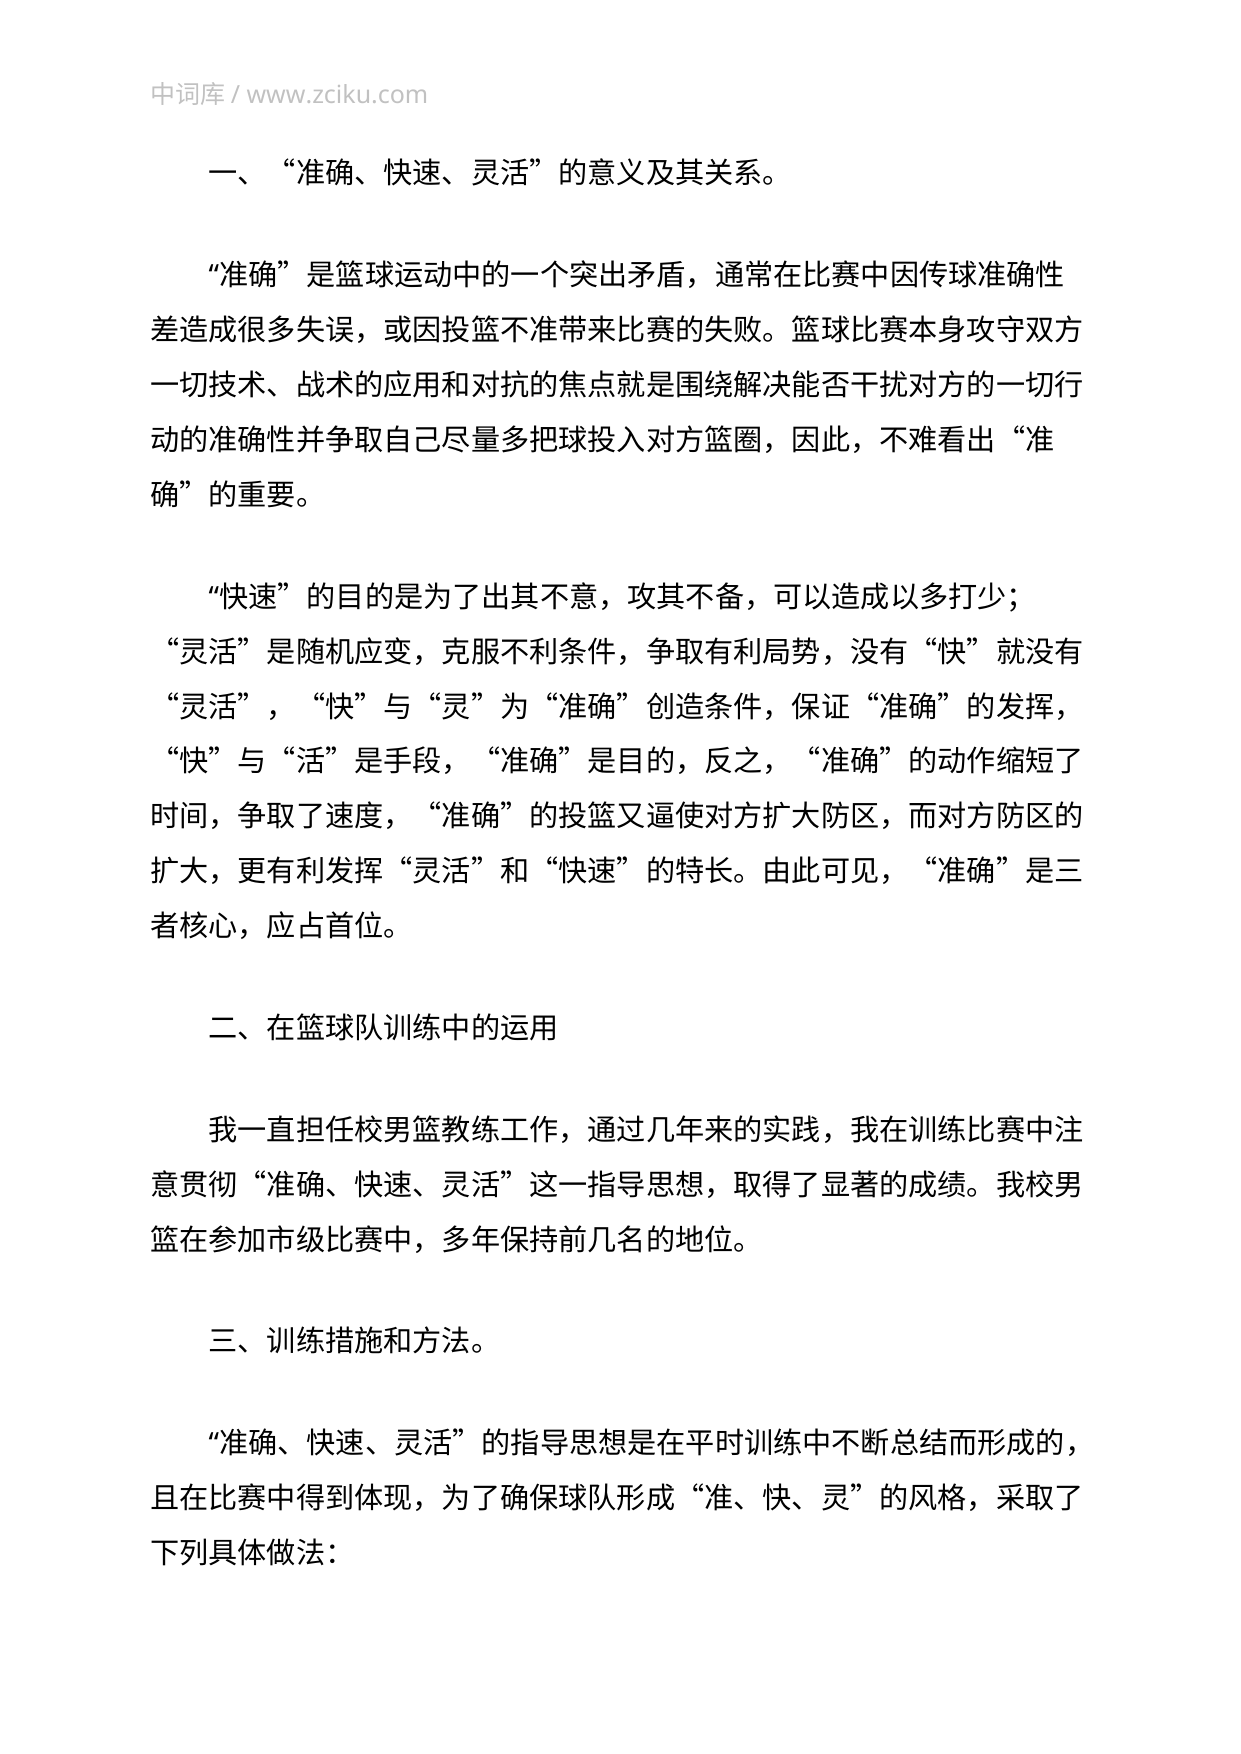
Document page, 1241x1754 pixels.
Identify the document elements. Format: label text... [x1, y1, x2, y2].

text 一、“准确、快速、灵活”的意义及其关系。 [150, 150, 1090, 192]
text 三、训练措施和方法。 [150, 1318, 1090, 1360]
text “准确”是篮球运动中的一个突出矛盾，通常在比赛中因传球准确性差造成很多失误，或因投篮不准带来比赛的失败。篮球比赛本身攻守双方一切技术、战术的应用和对抗的焦点就是围绕解决能否干扰对方的一切行动的准确性并争取自己尽量多把球投入对方篮圈，因此，不难看出“准确”的重要。 [150, 252, 1090, 514]
text “准确、快速、灵活”的指导思想是在平时训练中不断总结而形成的，且在比赛中得到体现，为了确保球队形成“准、快、灵”的风格，采取了下列具体做法： [150, 1419, 1090, 1572]
text 二、在篮球队训练中的运用 [150, 1004, 1090, 1047]
text “快速”的目的是为了出其不意，攻其不备，可以造成以多打少；“灵活”是随机应变，克服不利条件，争取有利局势，没有“快”就没有“灵活”，“快”与“灵”为“准确”创造条件，保证“准确”的发挥，“快”与“活”是手段，“准确”是目的，反之，“准确”的动作缩短了时间，争取了速度，“准确”的投篮又逼使对方扩大防区，而对方防区的扩大，更有利发挥“灵活”和“快速”的特长。由此可见，“准确”是三者核心，应占首位。 [150, 573, 1090, 945]
text 我一直担任校男篮教练工作，通过几年来的实践，我在训练比赛中注意贯彻“准确、快速、灵活”这一指导思想，取得了显著的成绩。我校男篮在参加市级比赛中，多年保持前几名的地位。 [150, 1106, 1090, 1258]
